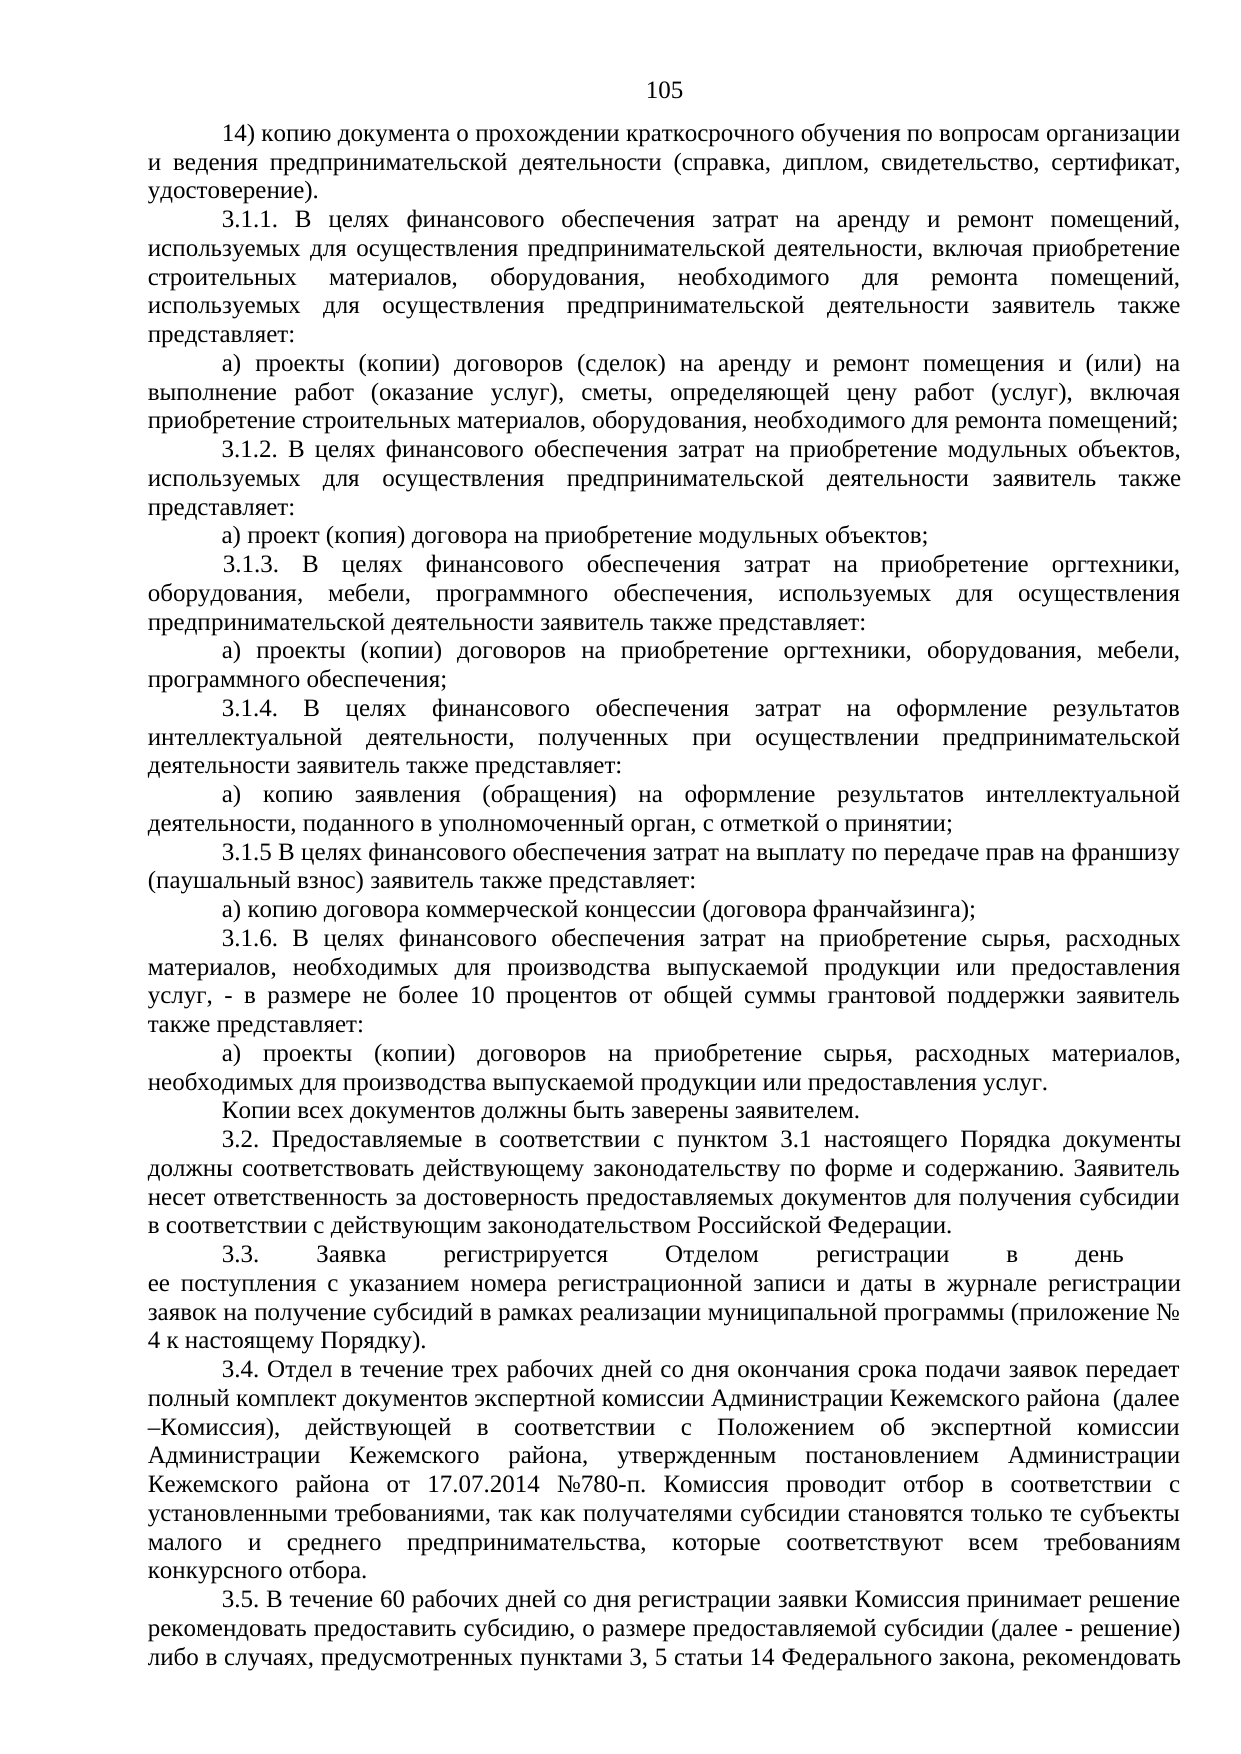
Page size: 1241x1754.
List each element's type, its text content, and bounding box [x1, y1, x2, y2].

text а) проект (копия) договора на приобретение модульных объектов; [148, 521, 1181, 549]
text 3.4. Отдел в течение трех рабочих дней со дня окончания срока подачи заявок передает полный комплект документов экспертной комиссии Администрации Кежемского района (далее –Комиссия), действующей в соответствии с Положением об экспертной комиссии Администрации Кежемского района, утвержденным постановлением Администрации Кежемского района от 17.07.2014 №780-п. Комиссия проводит отбор в соответствии с установленными требованиями, так как получателями субсидии становятся только те субъекты малого и среднего предпринимательства, которые соответствуют всем требованиям конкурсного отбора. [148, 1354, 1181, 1584]
text 3.3. Заявка регистрируется Отделом регистрации в день ее поступления с указанием номера регистрационной записи и даты в журнале регистрации заявок на получение субсидий в рамках реализации муниципальной программы (приложение № 4 к настоящему Порядку). [148, 1239, 1181, 1354]
text а) проекты (копии) договоров на приобретение сырья, расходных материалов, необходимых для производства выпускаемой продукции или предоставления услуг. [148, 1038, 1181, 1096]
text а) копию заявления (обращения) на оформление результатов интеллектуальной деятельности, поданного в уполномоченный орган, с отметкой о принятии; [148, 779, 1181, 837]
text а) проекты (копии) договоров (сделок) на аренду и ремонт помещения и (или) на выполнение работ (оказание услуг), сметы, определяющей цену работ (услуг), включая приобретение строительных материалов, оборудования, необходимого для ремонта помещений; [148, 348, 1181, 434]
text 14) копию документа о прохождении краткосрочного обучения по вопросам организации и ведения предпринимательской деятельности (справка, диплом, свидетельство, сертификат, удостоверение). [148, 118, 1181, 204]
text 3.1.5 В целях финансового обеспечения затрат на выплату по передаче прав на франшизу (паушальный взнос) заявитель также представляет: [148, 837, 1181, 894]
text 3.1.4. В целях финансового обеспечения затрат на оформление результатов интеллектуальной деятельности, полученных при осуществлении предпринимательской деятельности заявитель также представляет: [148, 693, 1181, 779]
text 3.1.2. В целях финансового обеспечения затрат на приобретение модульных объектов, используемых для осуществления предпринимательской деятельности заявитель также представляет: [148, 434, 1181, 521]
text 3.1.3. В целях финансового обеспечения затрат на приобретение оргтехники, оборудования, мебели, программного обеспечения, используемых для осуществления предпринимательской деятельности заявитель также представляет: [148, 549, 1181, 636]
text а) проекты (копии) договоров на приобретение оргтехники, оборудования, мебели, программного обеспечения; [148, 636, 1181, 693]
text а) копию договора коммерческой концессии (договора франчайзинга); [148, 894, 1181, 923]
text 3.2. Предоставляемые в соответствии с пунктом 3.1 настоящего Порядка документы должны соответствовать действующему законодательству по форме и содержанию. Заявитель несет ответственность за достоверность предоставляемых документов для получения субсидии в соответствии с действующим законодательством Российской Федерации. [148, 1124, 1181, 1239]
text Копии всех документов должны быть заверены заявителем. [148, 1096, 1181, 1124]
text 3.1.6. В целях финансового обеспечения затрат на приобретение сырья, расходных материалов, необходимых для производства выпускаемой продукции или предоставления услуг, - в размере не более 10 процентов от общей суммы грантовой поддержки заявитель также представляет: [148, 923, 1181, 1038]
text 3.1.1. В целях финансового обеспечения затрат на аренду и ремонт помещений, используемых для осуществления предпринимательской деятельности, включая приобретение строительных материалов, оборудования, необходимого для ремонта помещений, используемых для осуществления предпринимательской деятельности заявитель также представляет: [148, 204, 1181, 348]
